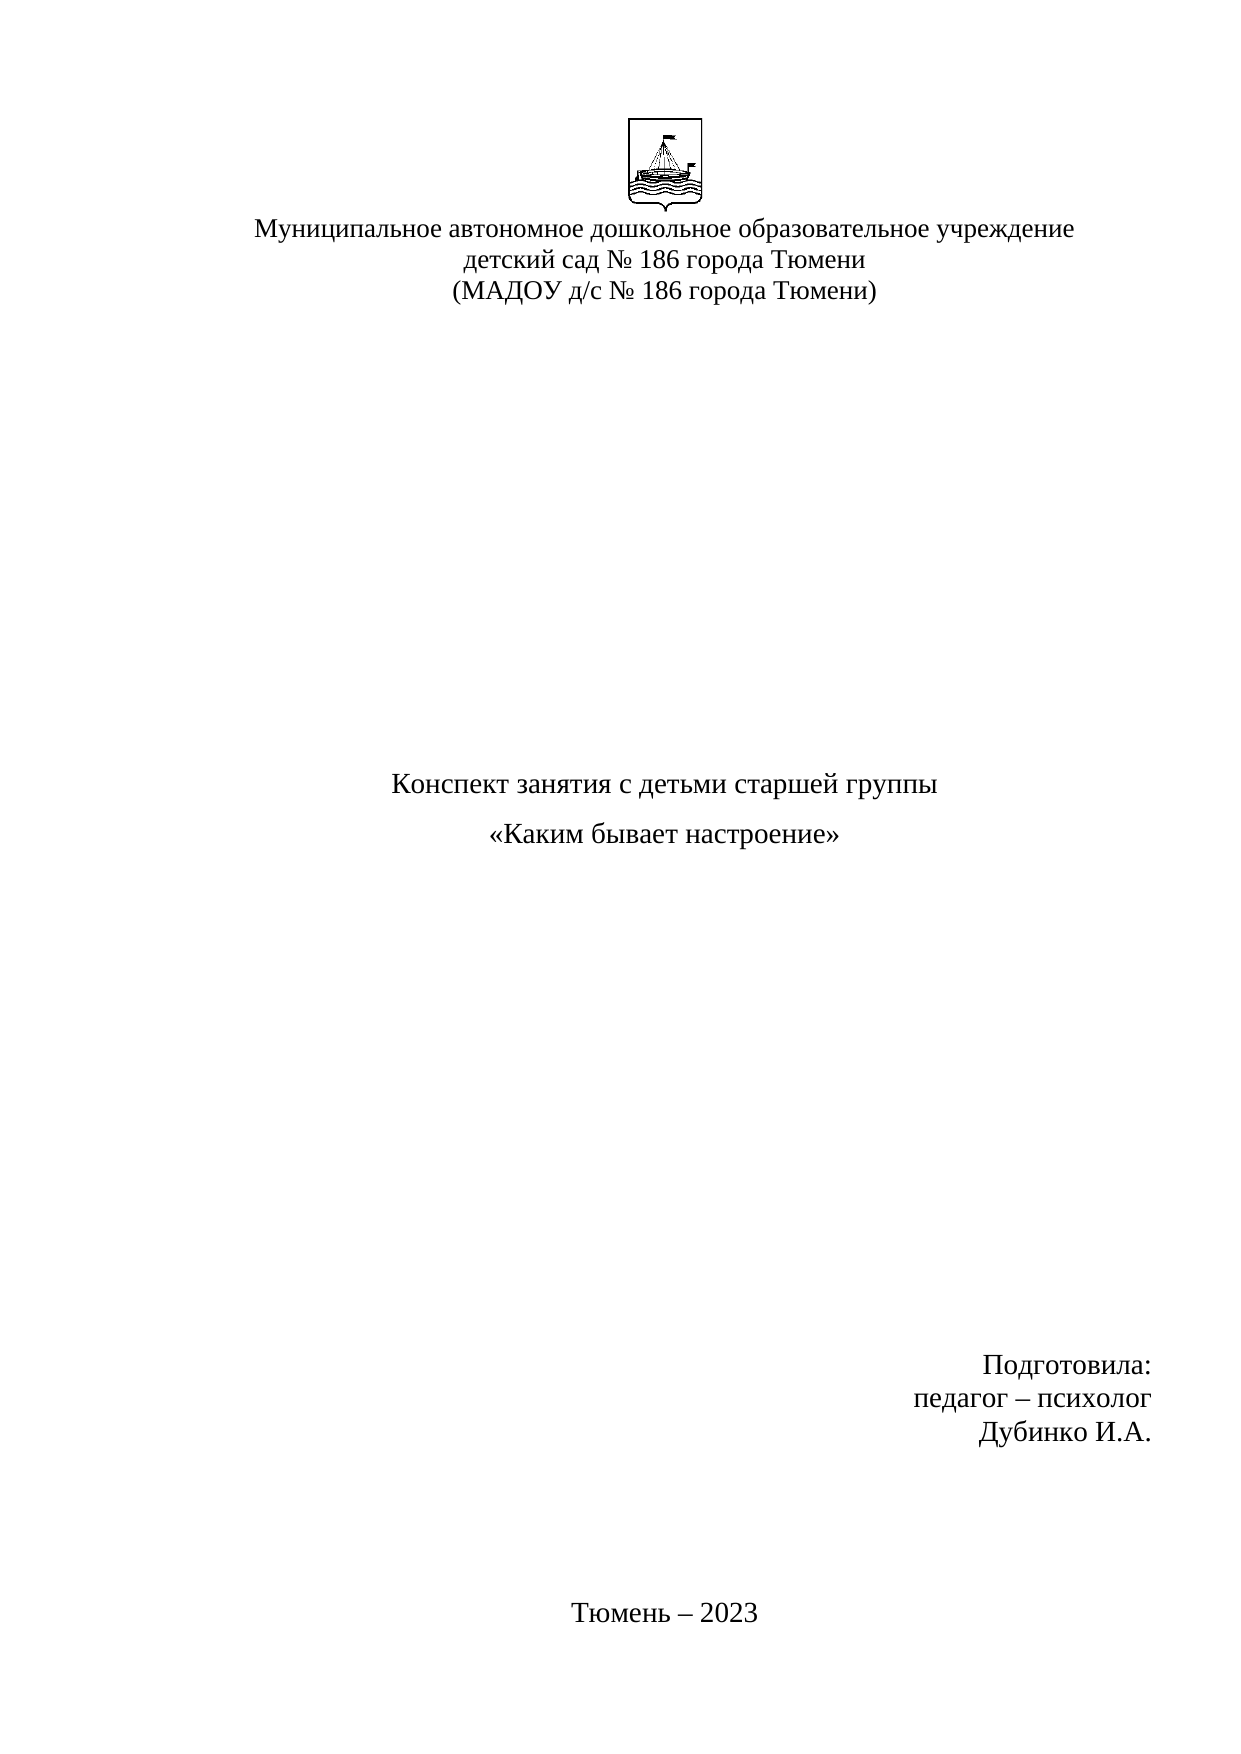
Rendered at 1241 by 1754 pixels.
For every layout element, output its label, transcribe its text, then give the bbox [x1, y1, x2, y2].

text Тюмень – 2023 [177, 1595, 1152, 1629]
text детский сад № 186 города Тюмени [177, 243, 1152, 274]
picture [626, 118, 703, 212]
text «Каким бывает настроение» [177, 816, 1152, 849]
text Муниципальное автономное дошкольное образовательное учреждение [177, 212, 1152, 243]
text Подготовила: [177, 1347, 1152, 1381]
text Дубинко И.А. [177, 1414, 1152, 1448]
text Конспект занятия с детьми старшей группы [177, 767, 1152, 800]
text (МАДОУ д/с № 186 города Тюмени) [177, 274, 1152, 305]
text педагог – психолог [177, 1381, 1152, 1414]
